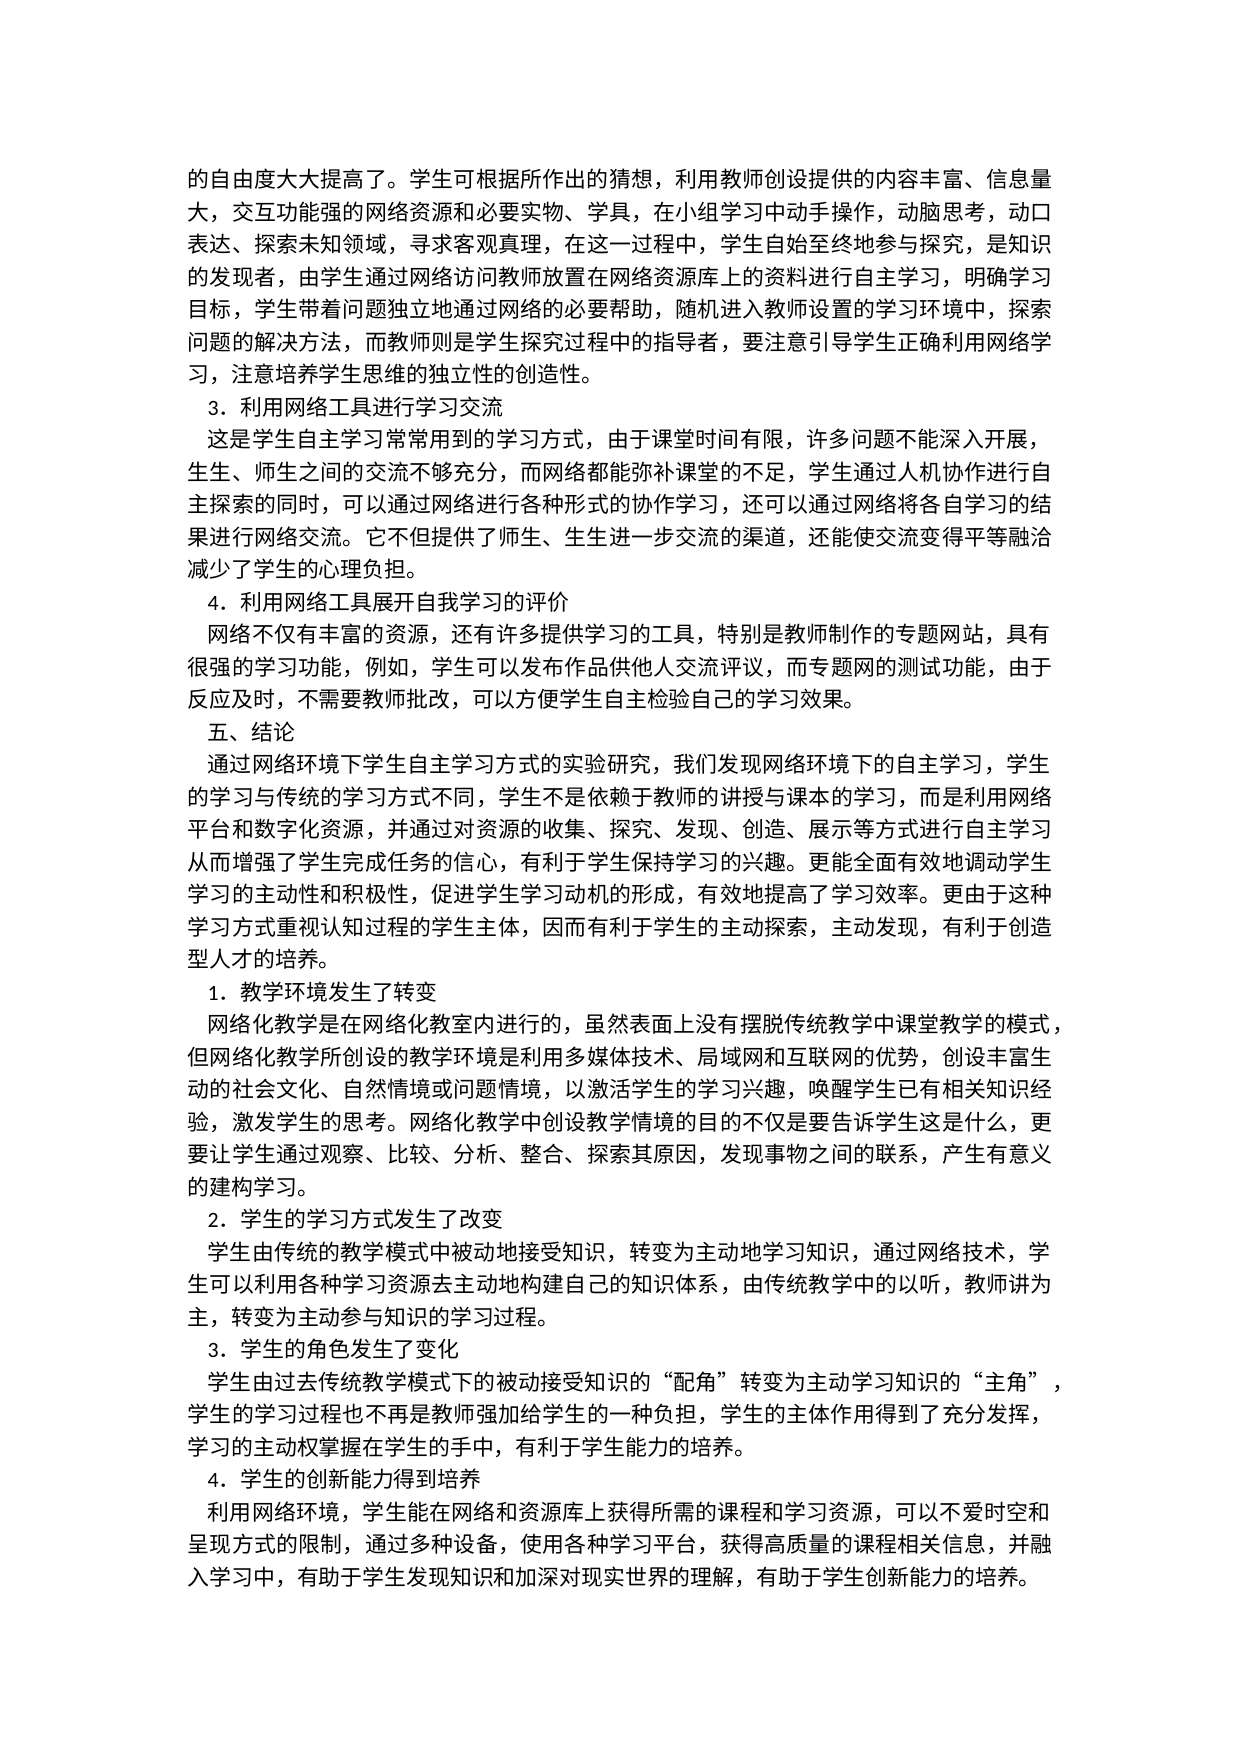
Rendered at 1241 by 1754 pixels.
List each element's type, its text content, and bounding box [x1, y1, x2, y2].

text 4．学生的创新能力得到培养 [187, 1462, 1053, 1494]
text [187, 162, 1053, 389]
text 网络不仅有丰富的资源，还有许多提供学习的工具，特别是教师制作的专题网站，具有很强的学习功能，例如，学生可以发布作品供他人交流评议，而专题网的测试功能，由于反应及时，不需要教师批改，可以方便学生自主检验自己的学习效果。 [187, 617, 1053, 714]
text 3．利用网络工具进行学习交流 [187, 389, 1053, 422]
text 网络化教学是在网络化教室内进行的，虽然表面上没有摆脱传统教学中课堂教学的模式，但网络化教学所创设的教学环境是利用多媒体技术、局域网和互联网的优势，创设丰富生动的社会文化、自然情境或问题情境，以激活学生的学习兴趣，唤醒学生已有相关知识经验，激发学生的思考。网络化教学中创设教学情境的目的不仅是要告诉学生这是什么，更要让学生通过观察、比较、分析、整合、探索其原因，发现事物之间的联系，产生有意义的建构学习。 [187, 1007, 1053, 1202]
text 通过网络环境下学生自主学习方式的实验研究，我们发现网络环境下的自主学习，学生的学习与传统的学习方式不同，学生不是依赖于教师的讲授与课本的学习，而是利用网络平台和数字化资源，并通过对资源的收集、探究、发现、创造、展示等方式进行自主学习。从而增强了学生完成任务的信心，有利于学生保持学习的兴趣。更能全面有效地调动学生学习的主动性和积极性，促进学生学习动机的形成，有效地提高了学习效率。更由于这种学习方式重视认知过程的学生主体，因而有利于学生的主动探索，主动发现，有利于创造型人才的培养。 [187, 747, 1053, 974]
text 学生由过去传统教学模式下的被动接受知识的“配角”转变为主动学习知识的“主角”，学生的学习过程也不再是教师强加给学生的一种负担，学生的主体作用得到了充分发挥，学习的主动权掌握在学生的手中，有利于学生能力的培养。 [187, 1364, 1053, 1462]
text 利用网络环境，学生能在网络和资源库上获得所需的课程和学习资源，可以不爱时空和呈现方式的限制，通过多种设备，使用各种学习平台，获得高质量的课程相关信息，并融入学习中，有助于学生发现知识和加深对现实世界的理解，有助于学生创新能力的培养。 [187, 1494, 1053, 1592]
text 1．教学环境发生了转变 [187, 974, 1053, 1007]
text 3．学生的角色发生了变化 [187, 1332, 1053, 1364]
text 4．利用网络工具展开自我学习的评价 [187, 584, 1053, 617]
text 这是学生自主学习常常用到的学习方式，由于课堂时间有限，许多问题不能深入开展，生生、师生之间的交流不够充分，而网络都能弥补课堂的不足，学生通过人机协作进行自主探索的同时，可以通过网络进行各种形式的协作学习，还可以通过网络将各自学习的结果进行网络交流。它不但提供了师生、生生进一步交流的渠道，还能使交流变得平等融洽，减少了学生的心理负担。 [187, 422, 1053, 584]
text 2．学生的学习方式发生了改变 [187, 1202, 1053, 1234]
text 五、结论 [187, 714, 1053, 747]
text 学生由传统的教学模式中被动地接受知识，转变为主动地学习知识，通过网络技术，学生可以利用各种学习资源去主动地构建自己的知识体系，由传统教学中的以听，教师讲为主，转变为主动参与知识的学习过程。 [187, 1234, 1053, 1332]
